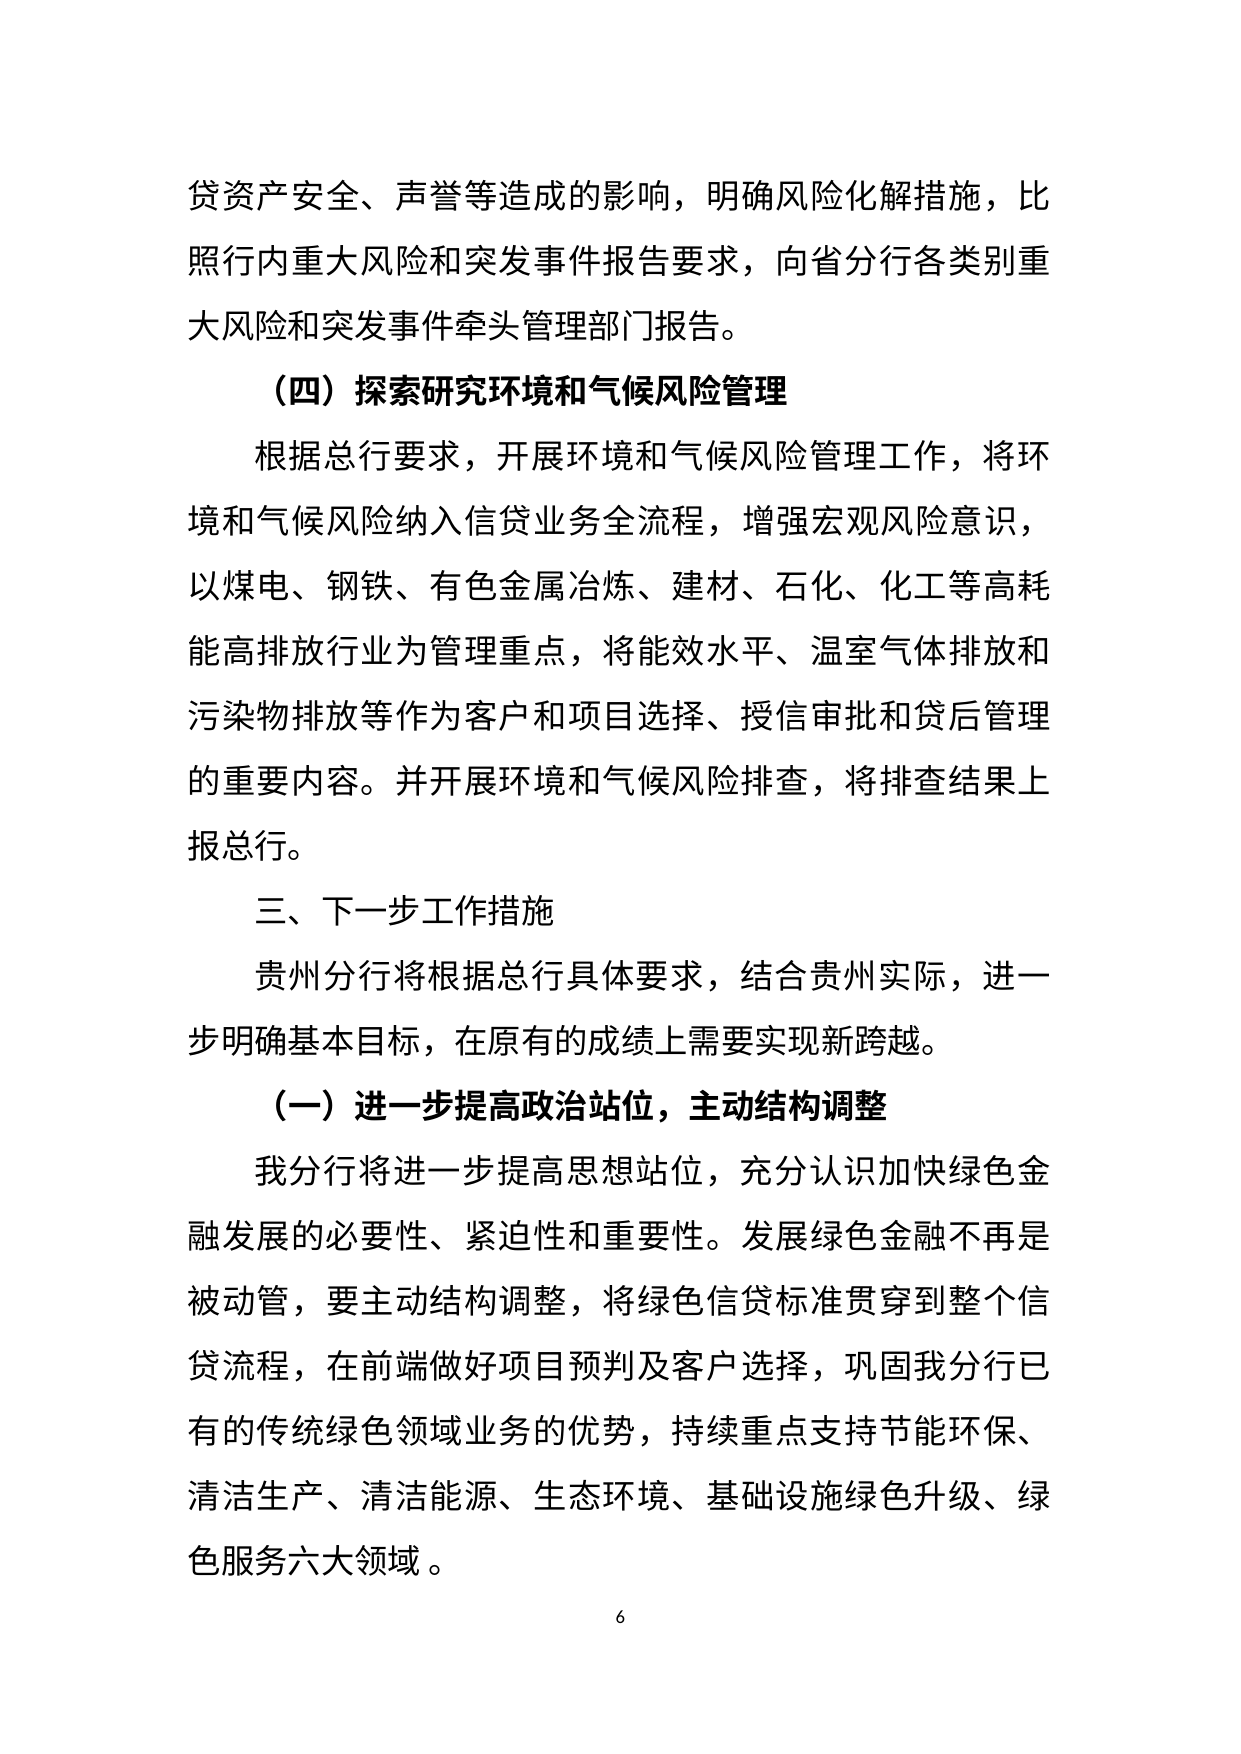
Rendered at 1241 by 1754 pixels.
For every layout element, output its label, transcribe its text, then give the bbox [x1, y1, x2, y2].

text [187, 162, 1053, 357]
text 根据总行要求，开展环境和气候风险管理工作，将环境和气候风险纳入信贷业务全流程，增强宏观风险意识，以煤电、钢铁、有色金属冶炼、建材、石化、化工等高耗能高排放行业为管理重点，将能效水平、温室气体排放和污染物排放等作为客户和项目选择、授信审批和贷后管理的重要内容。并开展环境和气候风险排查，将排查结果上报总行。 [187, 422, 1053, 877]
text 贵州分行将根据总行具体要求，结合贵州实际，进一步明确基本目标，在原有的成绩上需要实现新跨越。 [187, 942, 1053, 1072]
text （一）进一步提高政治站位，主动结构调整 [187, 1072, 1053, 1137]
text 三、下一步工作措施 [187, 877, 1053, 942]
text （四）探索研究环境和气候风险管理 [187, 357, 1053, 422]
text 我分行将进一步提高思想站位，充分认识加快绿色金融发展的必要性、紧迫性和重要性。发展绿色金融不再是被动管，要主动结构调整，将绿色信贷标准贯穿到整个信贷流程，在前端做好项目预判及客户选择，巩固我分行已有的传统绿色领域业务的优势，持续重点支持节能环保、清洁生产、清洁能源、生态环境、基础设施绿色升级、绿色服务六大领域 。 [187, 1137, 1053, 1592]
